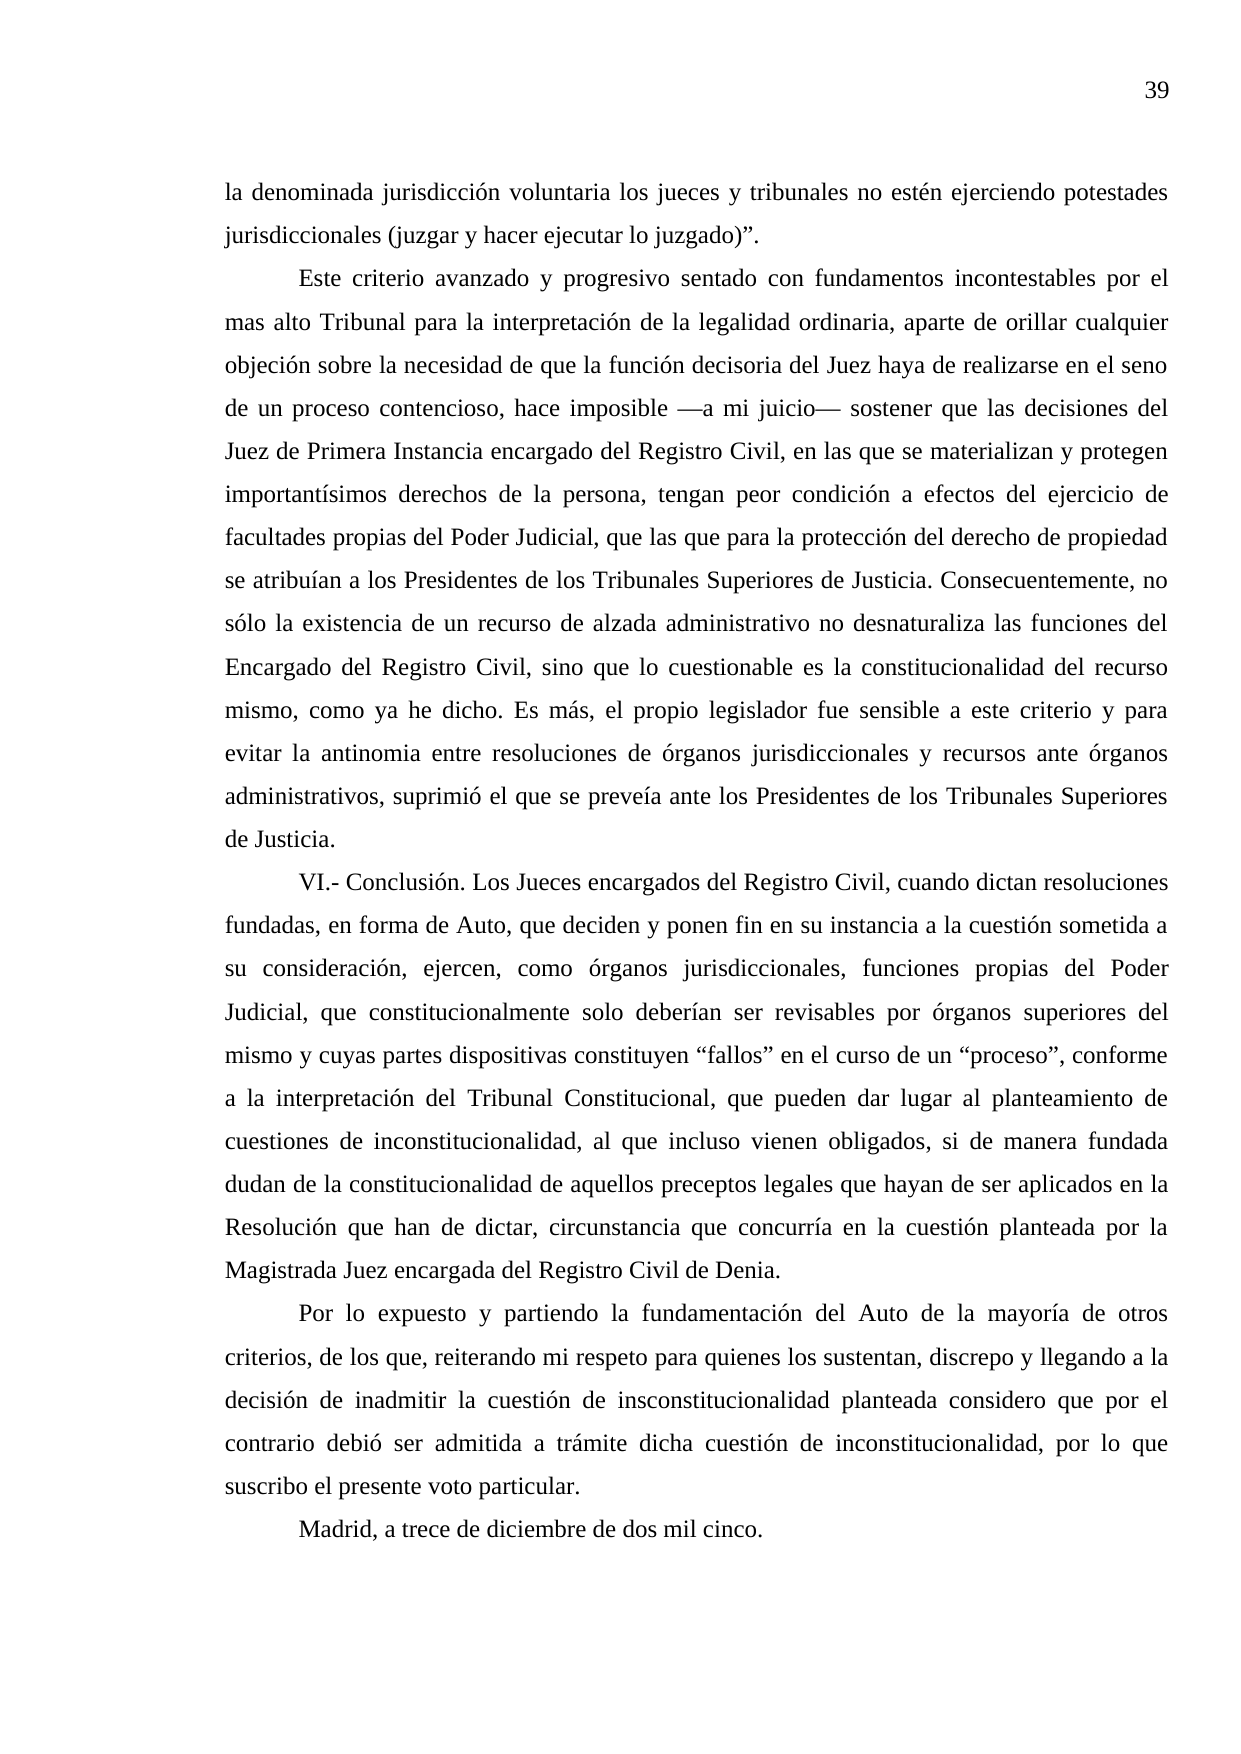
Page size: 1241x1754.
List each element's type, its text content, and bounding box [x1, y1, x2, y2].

text Este criterio avanzado y progresivo sentado con fundamentos incontestables por el mas alto Tribunal para la interpretación de la legalidad ordinaria, aparte de orillar cualquier objeción sobre la necesidad de que la función decisoria del Juez haya de realizarse en el seno de un proceso contencioso, hace imposible —a mi juicio— sostener que las decisiones del Juez de Primera Instancia encargado del Registro Civil, en las que se materializan y protegen importantísimos derechos de la persona, tengan peor condición a efectos del ejercicio de facultades propias del Poder Judicial, que las que para la protección del derecho de propiedad se atribuían a los Presidentes de los Tribunales Superiores de Justicia. Consecuentemente, no sólo la existencia de un recurso de alzada administrativo no desnaturaliza las funciones del Encargado del Registro Civil, sino que lo cuestionable es la constitucionalidad del recurso mismo, como ya he dicho. Es más, el propio legislador fue sensible a este criterio y para evitar la antinomia entre resoluciones de órganos jurisdiccionales y recursos ante órganos administrativos, suprimió el que se preveía ante los Presidentes de los Tribunales Superiores de Justicia. [224, 263, 1169, 853]
text VI.- Conclusión. Los Jueces encargados del Registro Civil, cuando dictan resoluciones fundadas, en forma de Auto, que deciden y ponen fin en su instancia a la cuestión sometida a su consideración, ejercen, como órganos jurisdiccionales, funciones propias del Poder Judicial, que constitucionalmente solo deberían ser revisables por órganos superiores del mismo y cuyas partes dispositivas constituyen “fallos” en el curso de un “proceso”, conforme a la interpretación del Tribunal Constitucional, que pueden dar lugar al planteamiento de cuestiones de inconstitucionalidad, al que incluso vienen obligados, si de manera fundada dudan de la constitucionalidad de aquellos preceptos legales que hayan de ser aplicados en la Resolución que han de dictar, circunstancia que concurría en la cuestión planteada por la Magistrada Juez encargada del Registro Civil de Denia. [224, 867, 1169, 1284]
text Madrid, a trece de diciembre de dos mil cinco. [224, 1514, 1169, 1543]
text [224, 177, 1169, 249]
text Por lo expuesto y partiendo la fundamentación del Auto de la mayoría de otros criterios, de los que, reiterando mi respeto para quienes los sustentan, discrepo y llegando a la decisión de inadmitir la cuestión de insconstitucionalidad planteada considero que por el contrario debió ser admitida a trámite dicha cuestión de inconstitucionalidad, por lo que suscribo el presente voto particular. [224, 1298, 1169, 1500]
